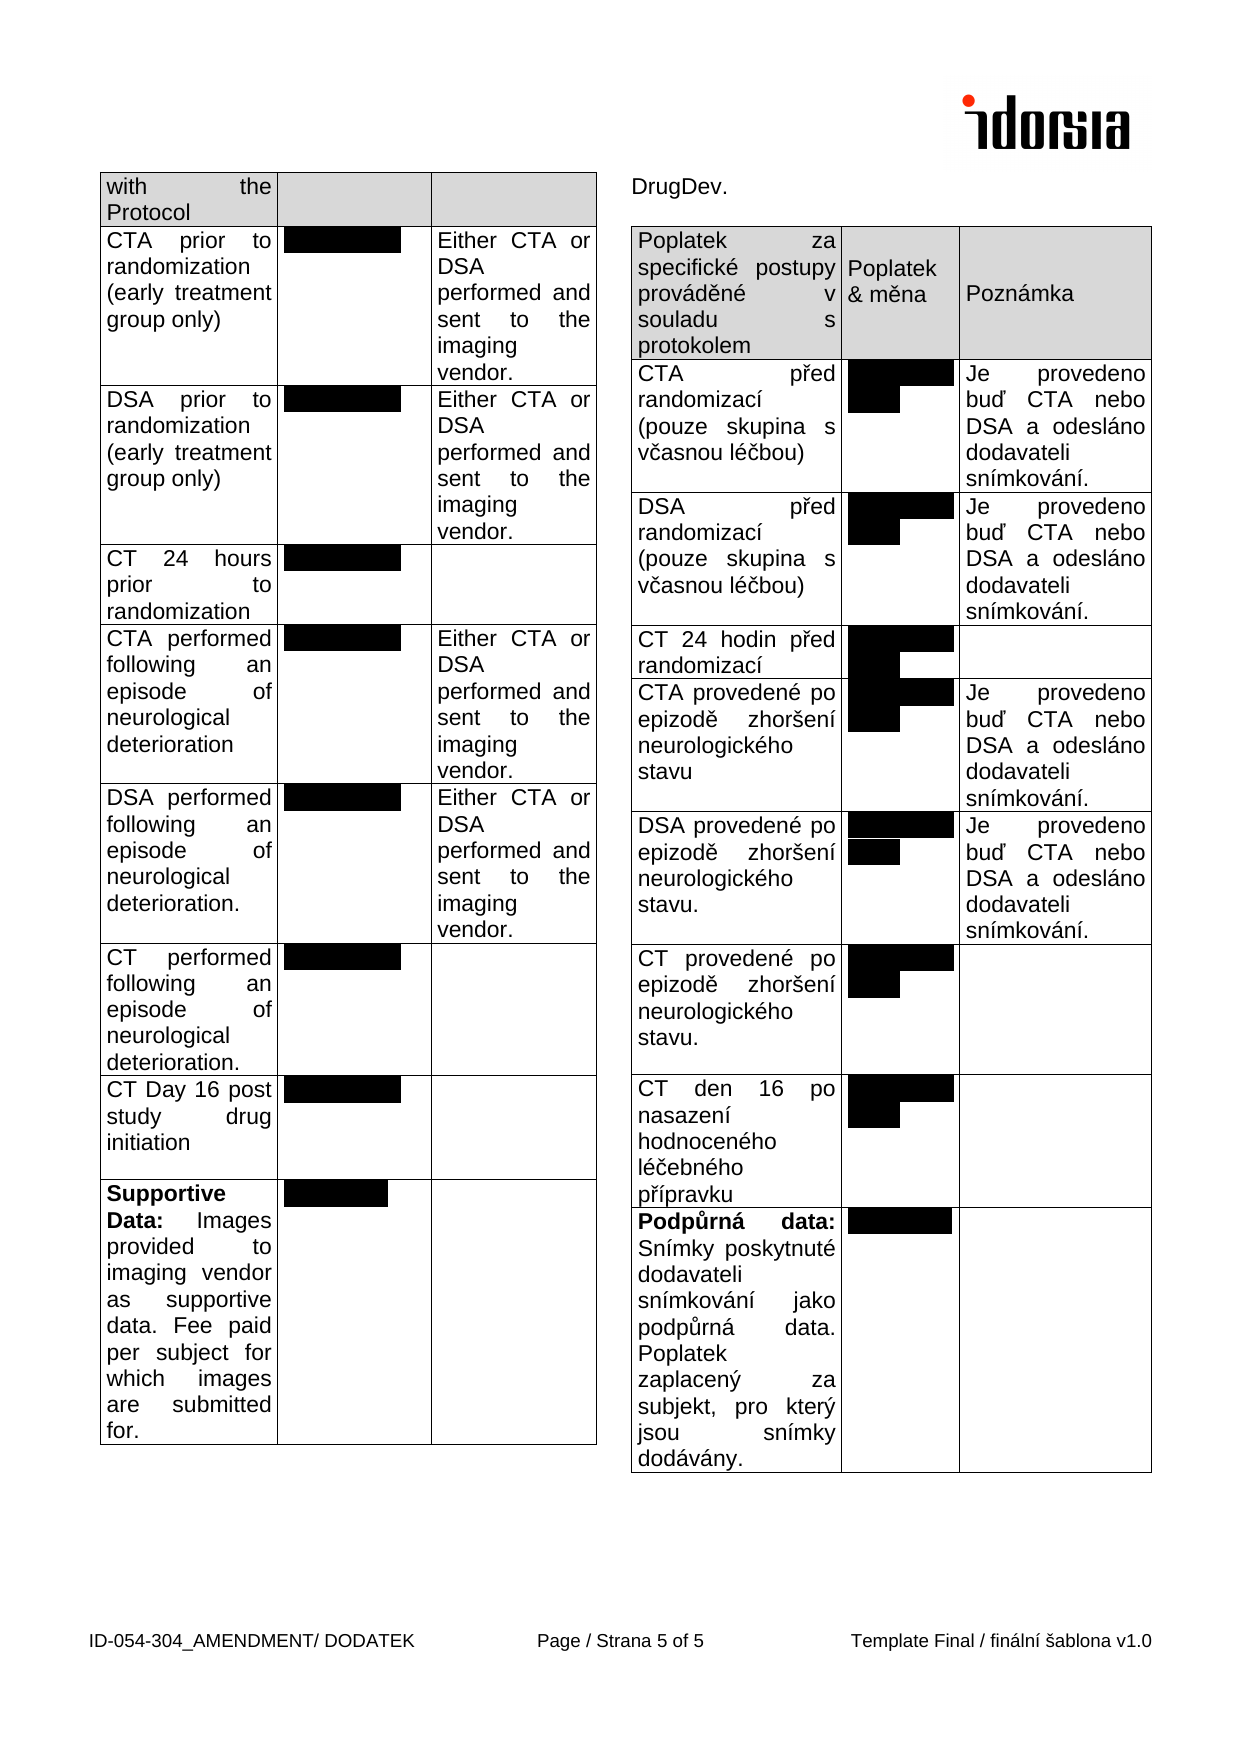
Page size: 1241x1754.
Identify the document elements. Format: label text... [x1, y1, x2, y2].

picture [942, 75, 1152, 172]
